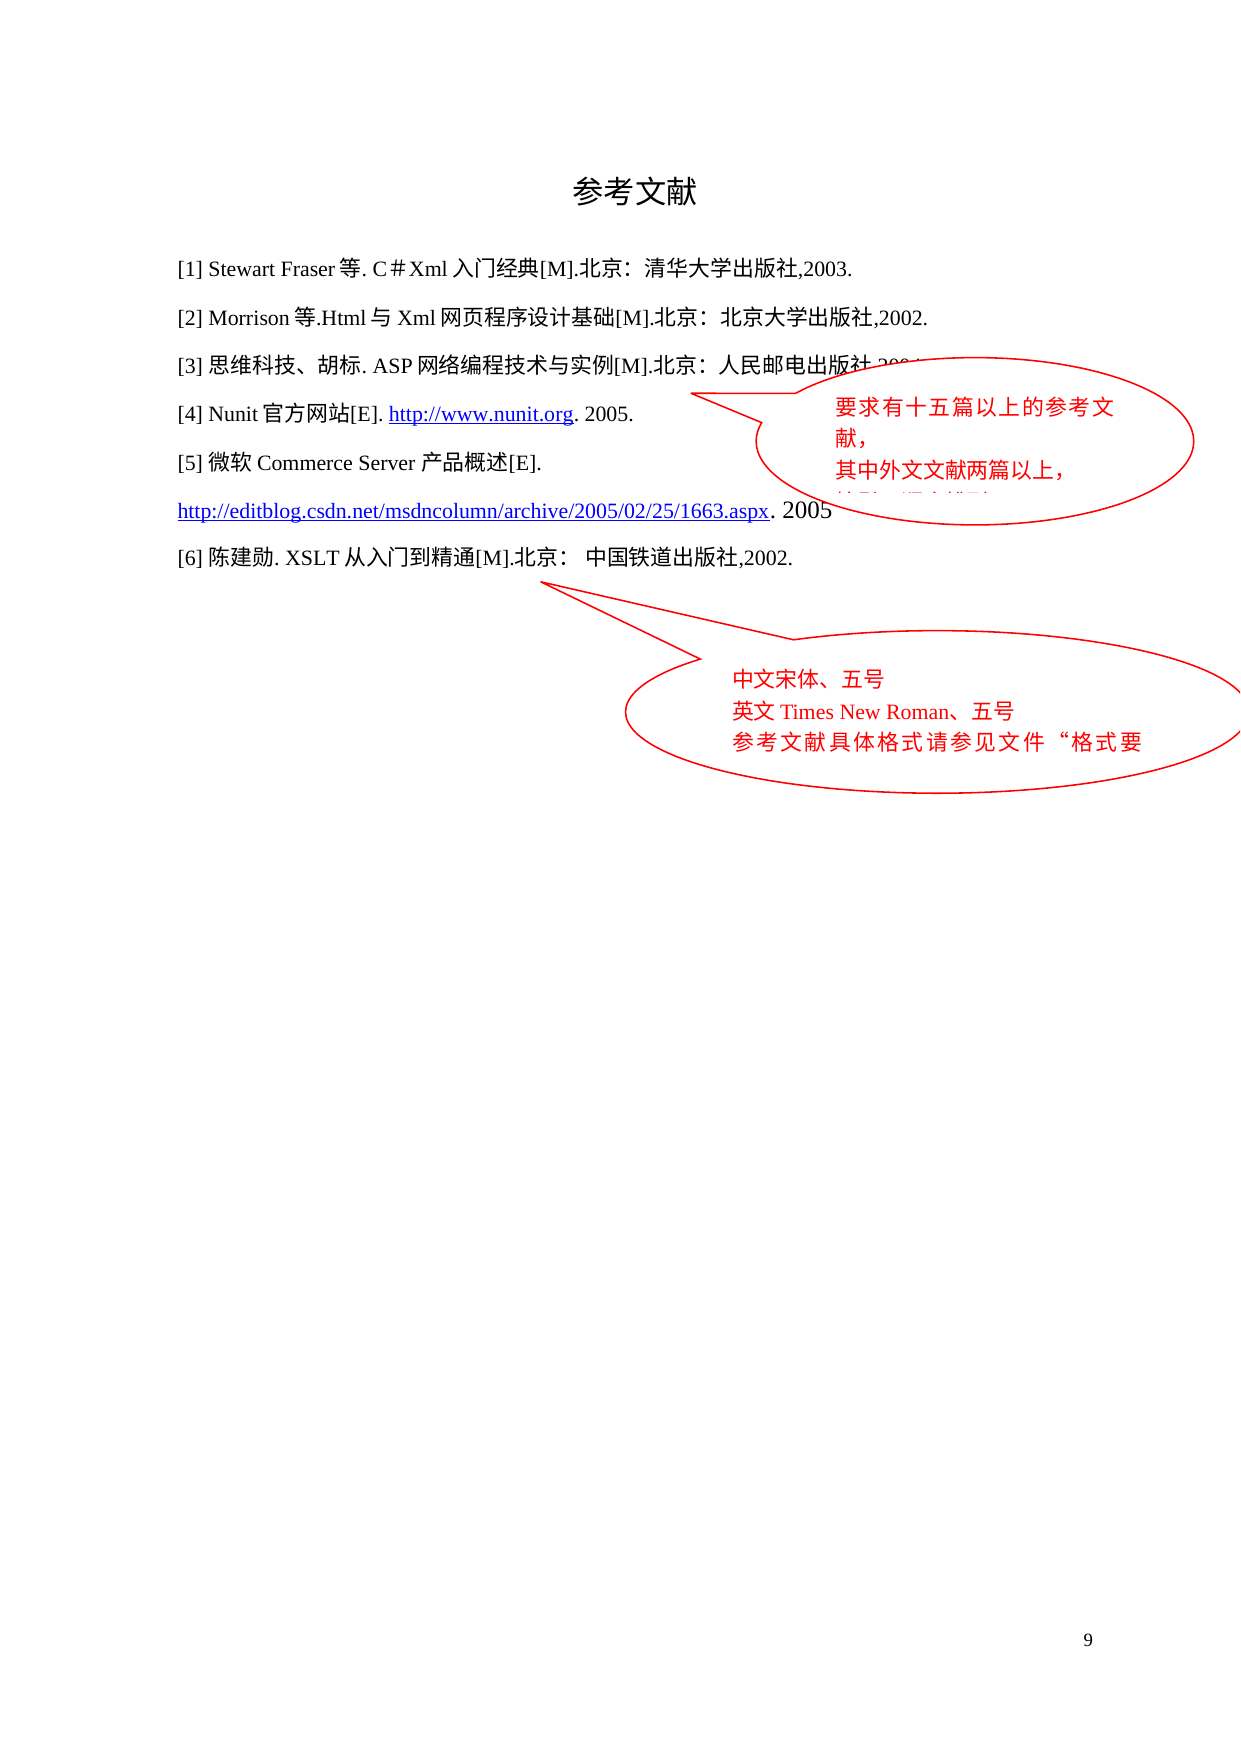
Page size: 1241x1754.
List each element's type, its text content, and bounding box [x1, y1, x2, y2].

subtitle 参考文献 [177, 157, 1092, 222]
text [5] 微软 Commerce Server 产品概述[E]. http://editblog.csdn.net/msdncolumn/archive/2005/02/25/1663.aspx. 2005 [177, 444, 947, 526]
text [1] Stewart Fraser等. C＃Xml入门经典[M].北京：清华大学出版社,2003. [177, 251, 1092, 283]
text [6] 陈建勋. XSLT从入门到精通[M].北京： 中国铁道出版社,2002. [177, 540, 1092, 572]
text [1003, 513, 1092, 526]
text [3] 思维科技、胡标. ASP网络编程技术与实例[M].北京：人民邮电出版社,2004. [177, 348, 1092, 380]
text [4] Nunit官方网站[E]. http://www.nunit.org. 2005. [177, 396, 760, 428]
text [2] Morrison等.Html与Xml网页程序设计基础[M].北京：北京大学出版社,2002. [177, 299, 1092, 332]
